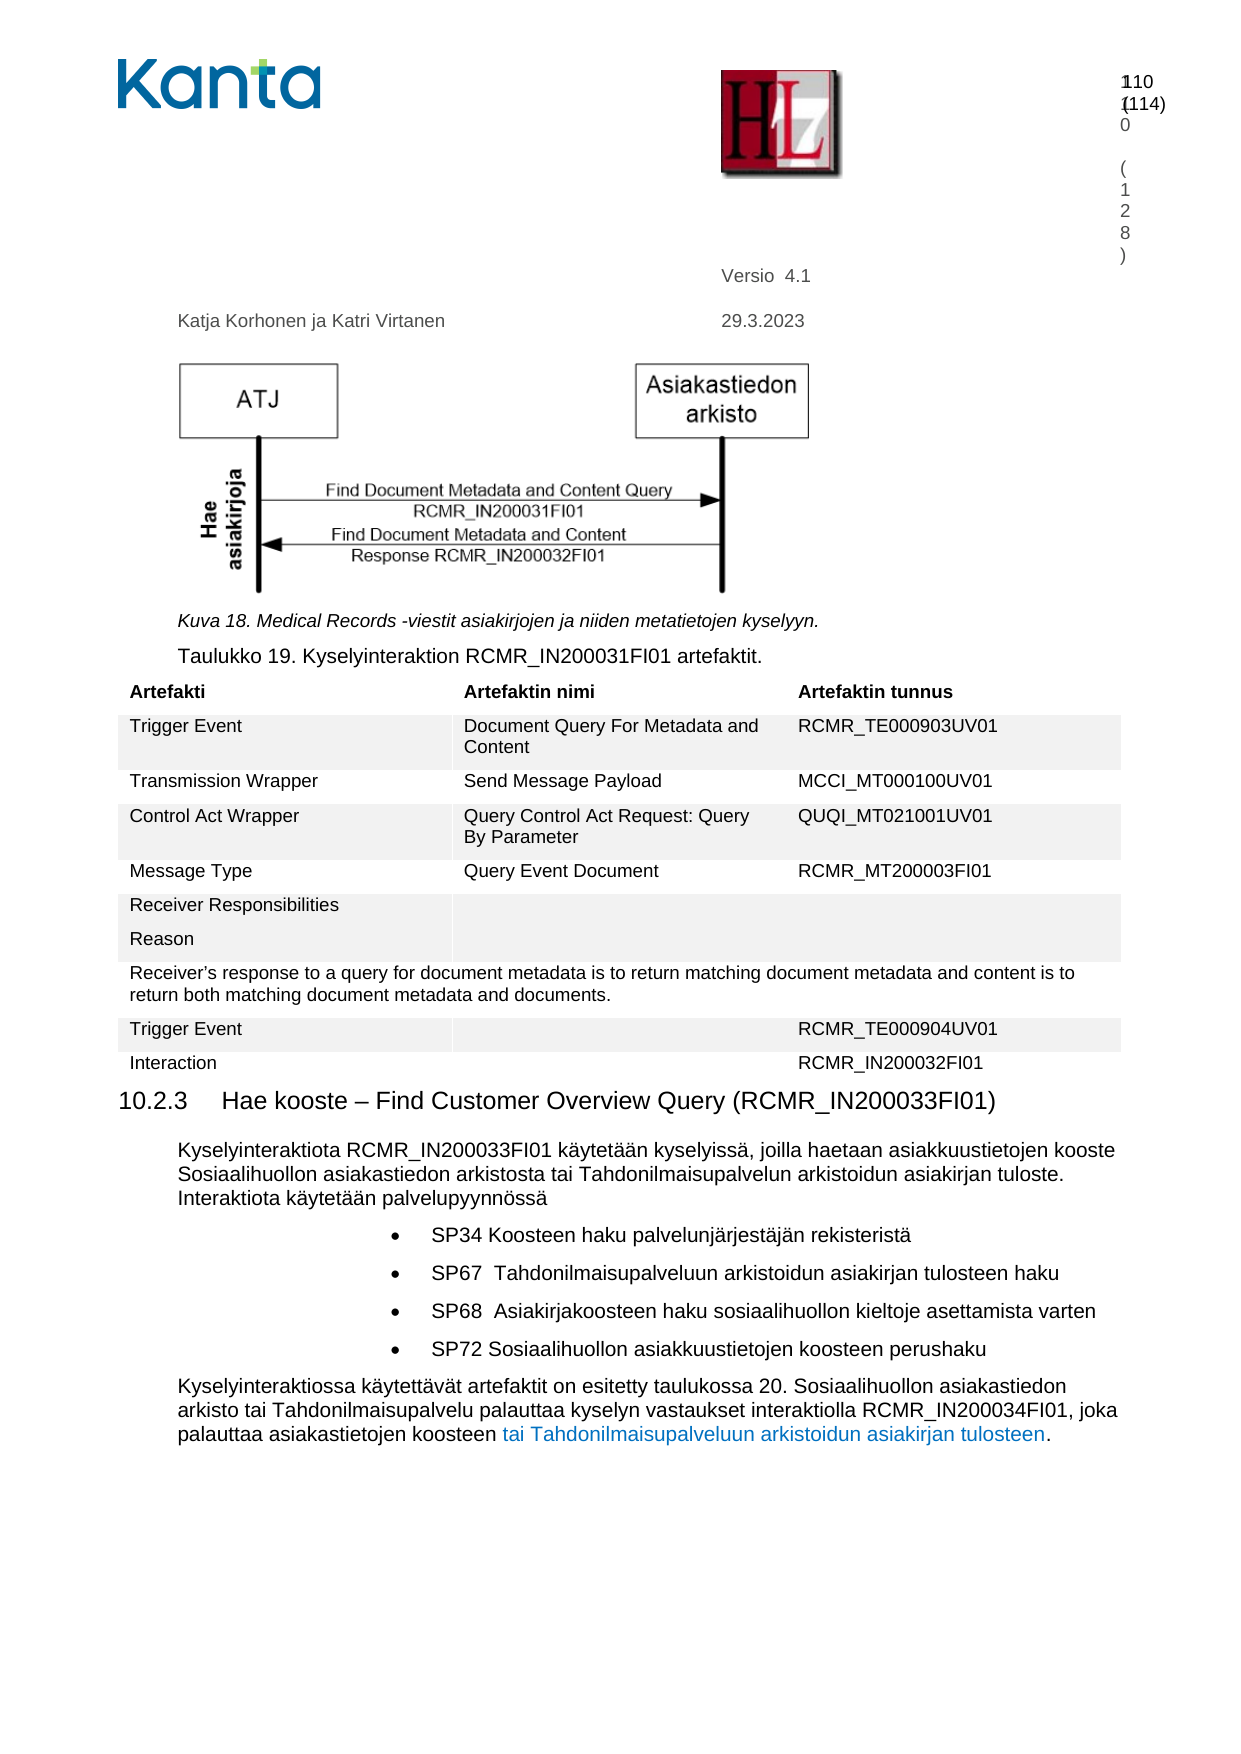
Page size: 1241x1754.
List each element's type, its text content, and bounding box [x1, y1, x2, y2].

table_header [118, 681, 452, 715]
text Kuva 18. Medical Records -viestit asiakirjojen ja niiden metatietojen kyselyyn. [177, 610, 1122, 632]
picture [118, 59, 321, 109]
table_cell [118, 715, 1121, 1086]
text Kyselyinteraktiota RCMR_IN200033FI01 käytetään kyselyissä, joilla haetaan asiakkuustietojen kooste Sosiaalihuollon asiakastiedon arkistosta tai Tahdonilmaisupalvelun arkistoidun asiakirjan tuloste. Interaktiota käytetään palvelupyynnössä [177, 1138, 1122, 1209]
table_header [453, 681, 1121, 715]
text Kyselyinteraktiossa käytettävät artefaktit on esitetty taulukossa 20. Sosiaalihuollon asiakastiedon arkisto tai Tahdonilmaisupalvelu palauttaa kyselyn vastaukset interaktiolla RCMR_IN200034FI01, joka palauttaa asiakastietojen koosteen tai Tahdonilmaisupalveluun arkistoidun asiakirjan tulosteen. [177, 1374, 1122, 1446]
picture [721, 70, 844, 179]
subtitle Hae kooste – Find Customer Overview Query (RCMR_IN200033FI01) [118, 1086, 1122, 1115]
list SP34 Koosteen haku palvelunjärjestäjän rekisteristä [390, 1222, 1122, 1247]
text Taulukko 19. Kyselyinteraktion RCMR_IN200031FI01 artefaktit. [177, 644, 1122, 668]
picture [177, 361, 811, 598]
list SP68 Asiakirjakoosteen haku sosiaalihuollon kieltoje asettamista varten [390, 1298, 1122, 1323]
list SP67 Tahdonilmaisupalveluun arkistoidun asiakirjan tulosteen haku [390, 1260, 1122, 1285]
list SP72 Sosiaalihuollon asiakkuustietojen koosteen perushaku [390, 1336, 1122, 1361]
